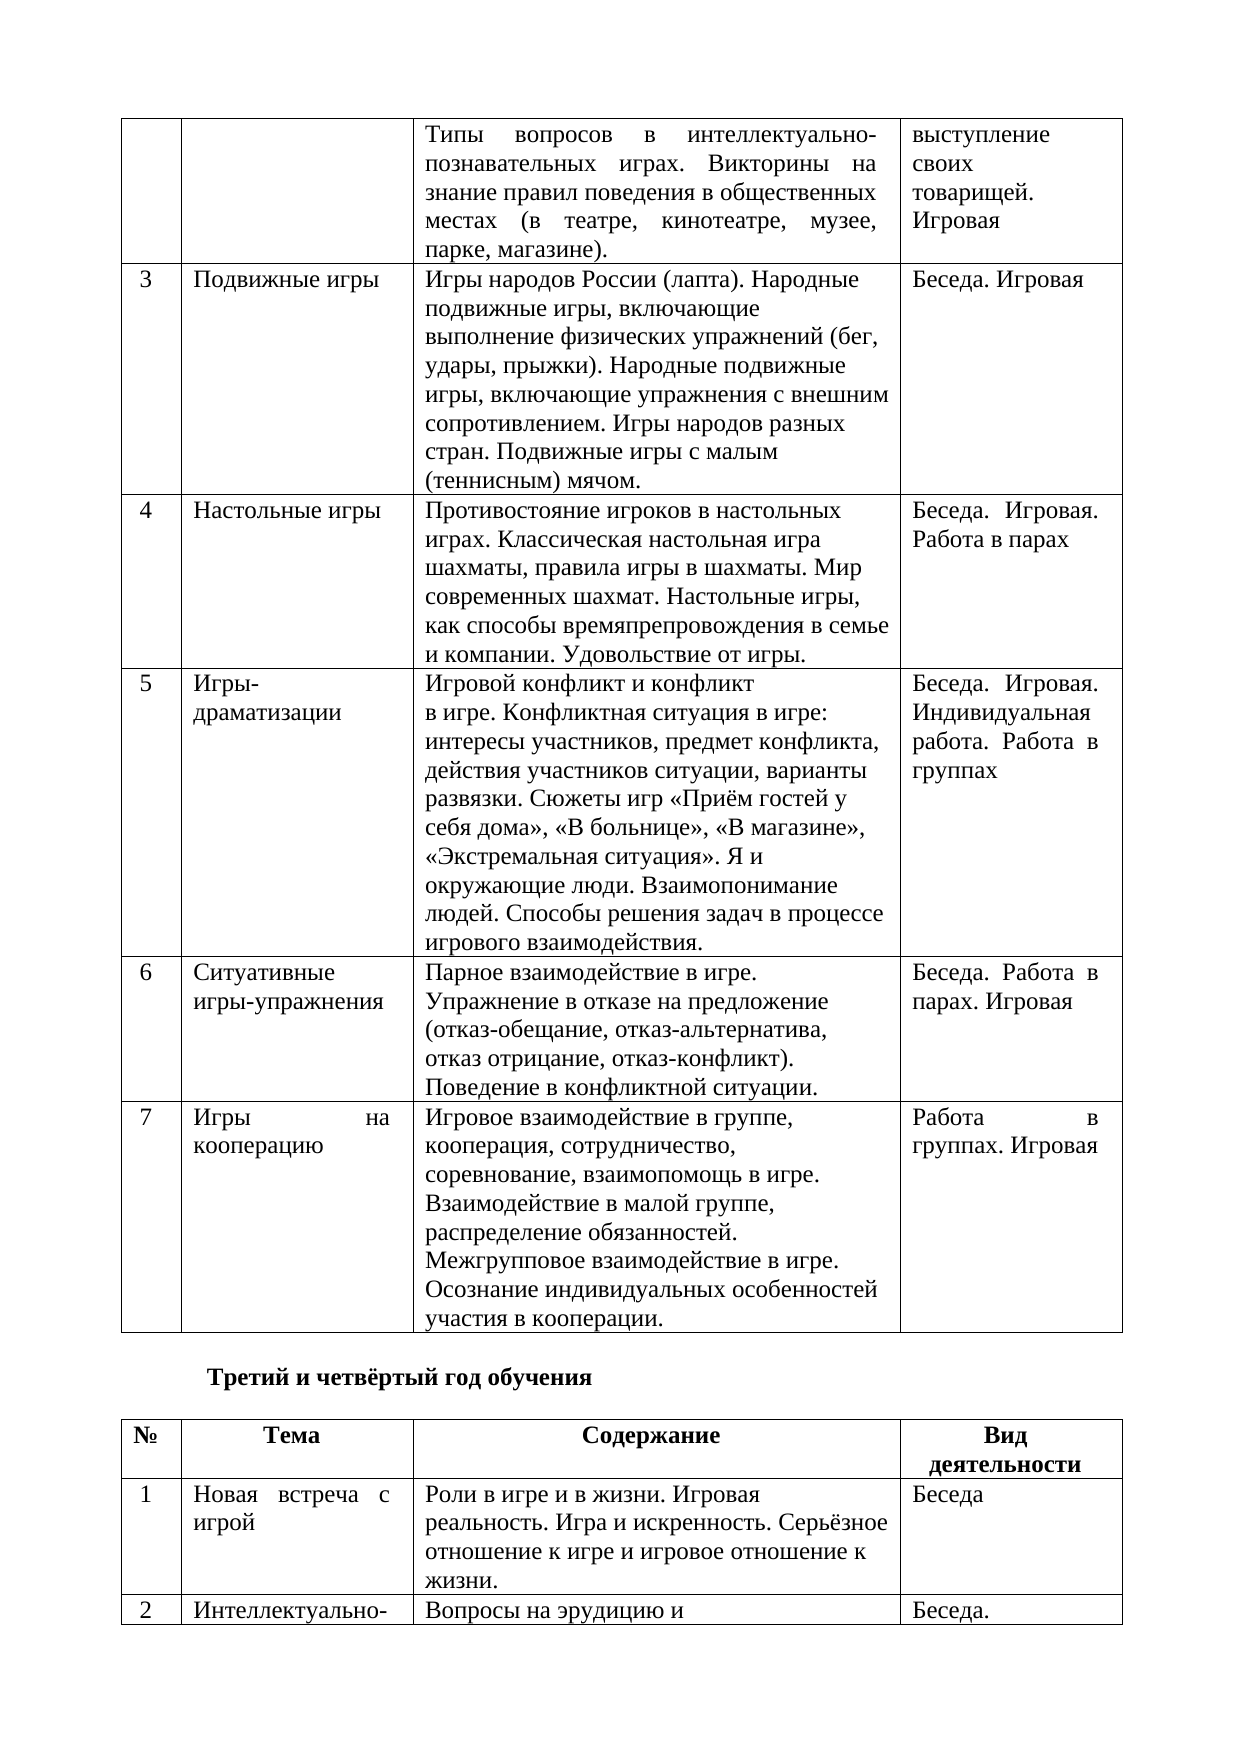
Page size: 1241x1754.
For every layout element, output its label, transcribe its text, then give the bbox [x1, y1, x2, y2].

table_cell 5 [122, 669, 181, 956]
table_cell 2 [122, 119, 181, 263]
table_cell Противостояние игроков в настольных играх. Классическая настольная игра шахматы, правила игры в шахматы. Мир современных шахмат. Настольные игры, как способы времяпрепровождения в семье и компании. Удовольствие от игры. [414, 495, 900, 667]
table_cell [901, 1595, 1122, 1623]
table_cell Беседа. Работа в парах. Игровая [901, 957, 1122, 1101]
table_cell Подвижные игры [182, 264, 413, 494]
table_header Содержание [414, 1420, 900, 1478]
table_cell Беседа. Игровая. Работа в парах [901, 495, 1122, 667]
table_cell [414, 119, 900, 263]
table_header № [122, 1420, 181, 1478]
table_cell Настольные игры [182, 495, 413, 667]
table_cell Игровой конфликт и конфликт в игре. Конфликтная ситуация в игре: интересы участников, предмет конфликта, действия участников ситуации, варианты развязки. Сюжеты игр «Приём гостей у себя дома», «В больнице», «В магазине», «Экстремальная ситуация». Я и окружающие люди. Взаимопонимание людей. Способы решения задач в процессе игрового взаимодействия. [414, 669, 900, 956]
table_cell 2 [122, 1595, 181, 1623]
table_header Тема [182, 1420, 413, 1478]
table_cell 6 [122, 957, 181, 1101]
text Третий и четвёртый год обучения [133, 1362, 1152, 1390]
table_cell Беседа. Игровая [901, 264, 1122, 494]
table_cell Беседа [901, 1479, 1122, 1594]
table_cell Работа в группах. Игровая [901, 1102, 1122, 1332]
table_cell Беседа. Игровая. Индивидуальная работа. Работа в группах [901, 669, 1122, 956]
table_cell Роли в игре и в жизни. Игровая реальность. Игра и искренность. Серьёзное отношение к игре и игровое отношение к жизни. [414, 1479, 900, 1594]
table_cell Игровое взаимодействие в группе, кооперация, сотрудничество, соревнование, взаимопомощь в игре. Взаимодействие в малой группе, распределение обязанностей. Межгрупповое взаимодействие в игре. Осознание индивидуальных особенностей участия в кооперации. [414, 1102, 900, 1332]
table_cell Игры-драматизации [182, 669, 413, 956]
table_cell Парное взаимодействие в игре. Упражнение в отказе на предложение (отказ-обещание, отказ-альтернатива, отказ отрицание, отказ-конфликт). Поведение в конфликтной ситуации. [414, 957, 900, 1101]
table_cell Новая встреча с игрой [182, 1479, 413, 1594]
table_header Вид деятельности [901, 1420, 1122, 1478]
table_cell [414, 1595, 900, 1623]
table_cell Игры народов России (лапта). Народные подвижные игры, включающие выполнение физических упражнений (бег, удары, прыжки). Народные подвижные игры, включающие упражнения с внешним сопротивлением. Игры народов разных стран. Подвижные игры с малым (теннисным) мячом. [414, 264, 900, 494]
table_cell Игры на кооперацию [182, 1102, 413, 1332]
table_cell 3 [122, 264, 181, 494]
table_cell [182, 1595, 413, 1623]
table_cell 4 [122, 495, 181, 667]
table_cell 1 [122, 1479, 181, 1594]
table_cell Ситуативные игры-упражнения [182, 957, 413, 1101]
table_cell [182, 119, 413, 263]
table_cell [901, 119, 1122, 263]
table_cell 7 [122, 1102, 181, 1332]
